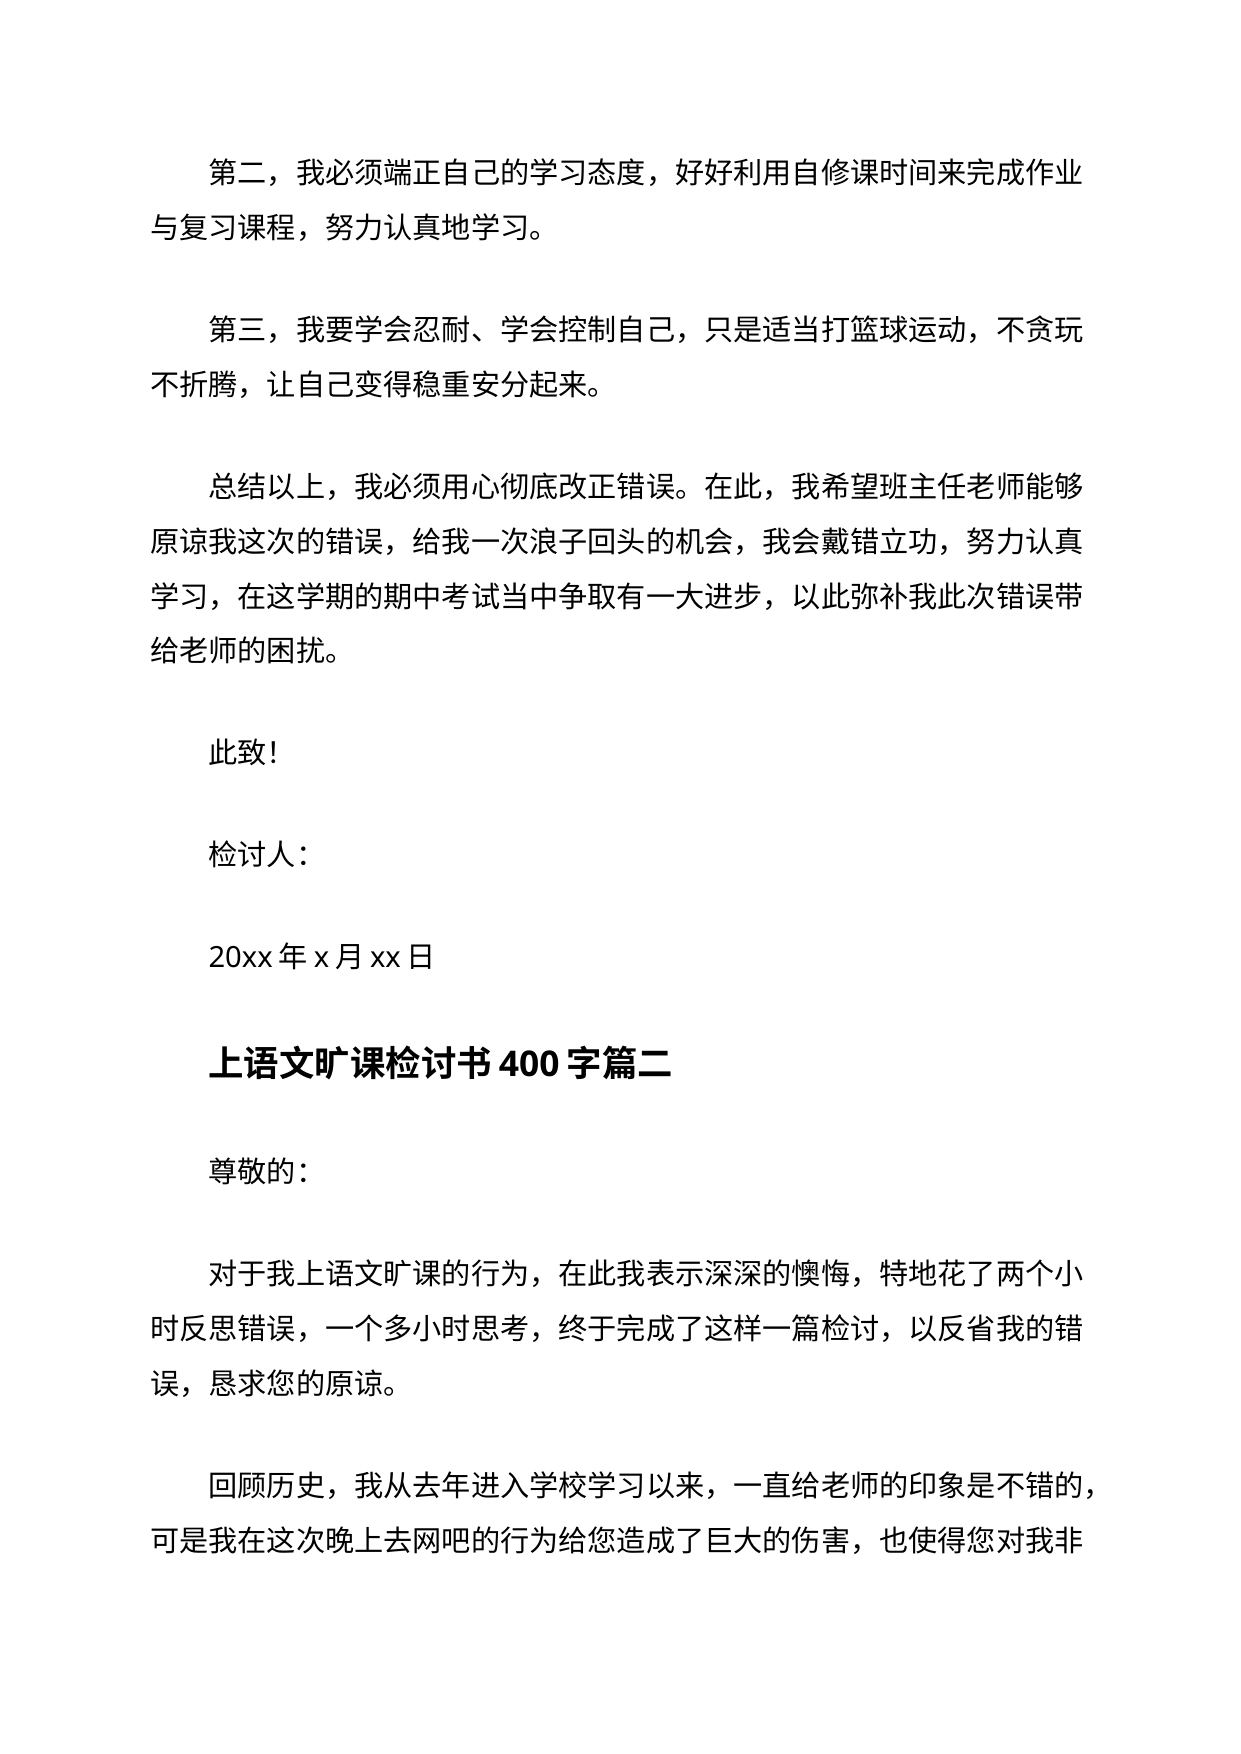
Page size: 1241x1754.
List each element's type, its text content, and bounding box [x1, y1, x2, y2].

text 对于我上语文旷课的行为，在此我表示深深的懊悔，特地花了两个小时反思错误，一个多小时思考，终于完成了这样一篇检讨，以反省我的错误，恳求您的原谅。 [150, 1251, 1090, 1403]
text 检讨人： [150, 832, 1090, 874]
text 上语文旷课检讨书400字篇二 [150, 1035, 1090, 1087]
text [150, 1462, 1090, 1559]
text 第二，我必须端正自己的学习态度，好好利用自修课时间来完成作业与复习课程，努力认真地学习。 [150, 150, 1090, 247]
text 尊敬的： [150, 1149, 1090, 1191]
text 20xx年x月xx日 [150, 933, 1090, 976]
text 此致！ [150, 730, 1090, 772]
text 总结以上，我必须用心彻底改正错误。在此，我希望班主任老师能够原谅我这次的错误，给我一次浪子回头的机会，我会戴错立功，努力认真学习，在这学期的期中考试当中争取有一大进步，以此弥补我此次错误带给老师的困扰。 [150, 463, 1090, 670]
text 第三，我要学会忍耐、学会控制自己，只是适当打篮球运动，不贪玩不折腾，让自己变得稳重安分起来。 [150, 307, 1090, 404]
